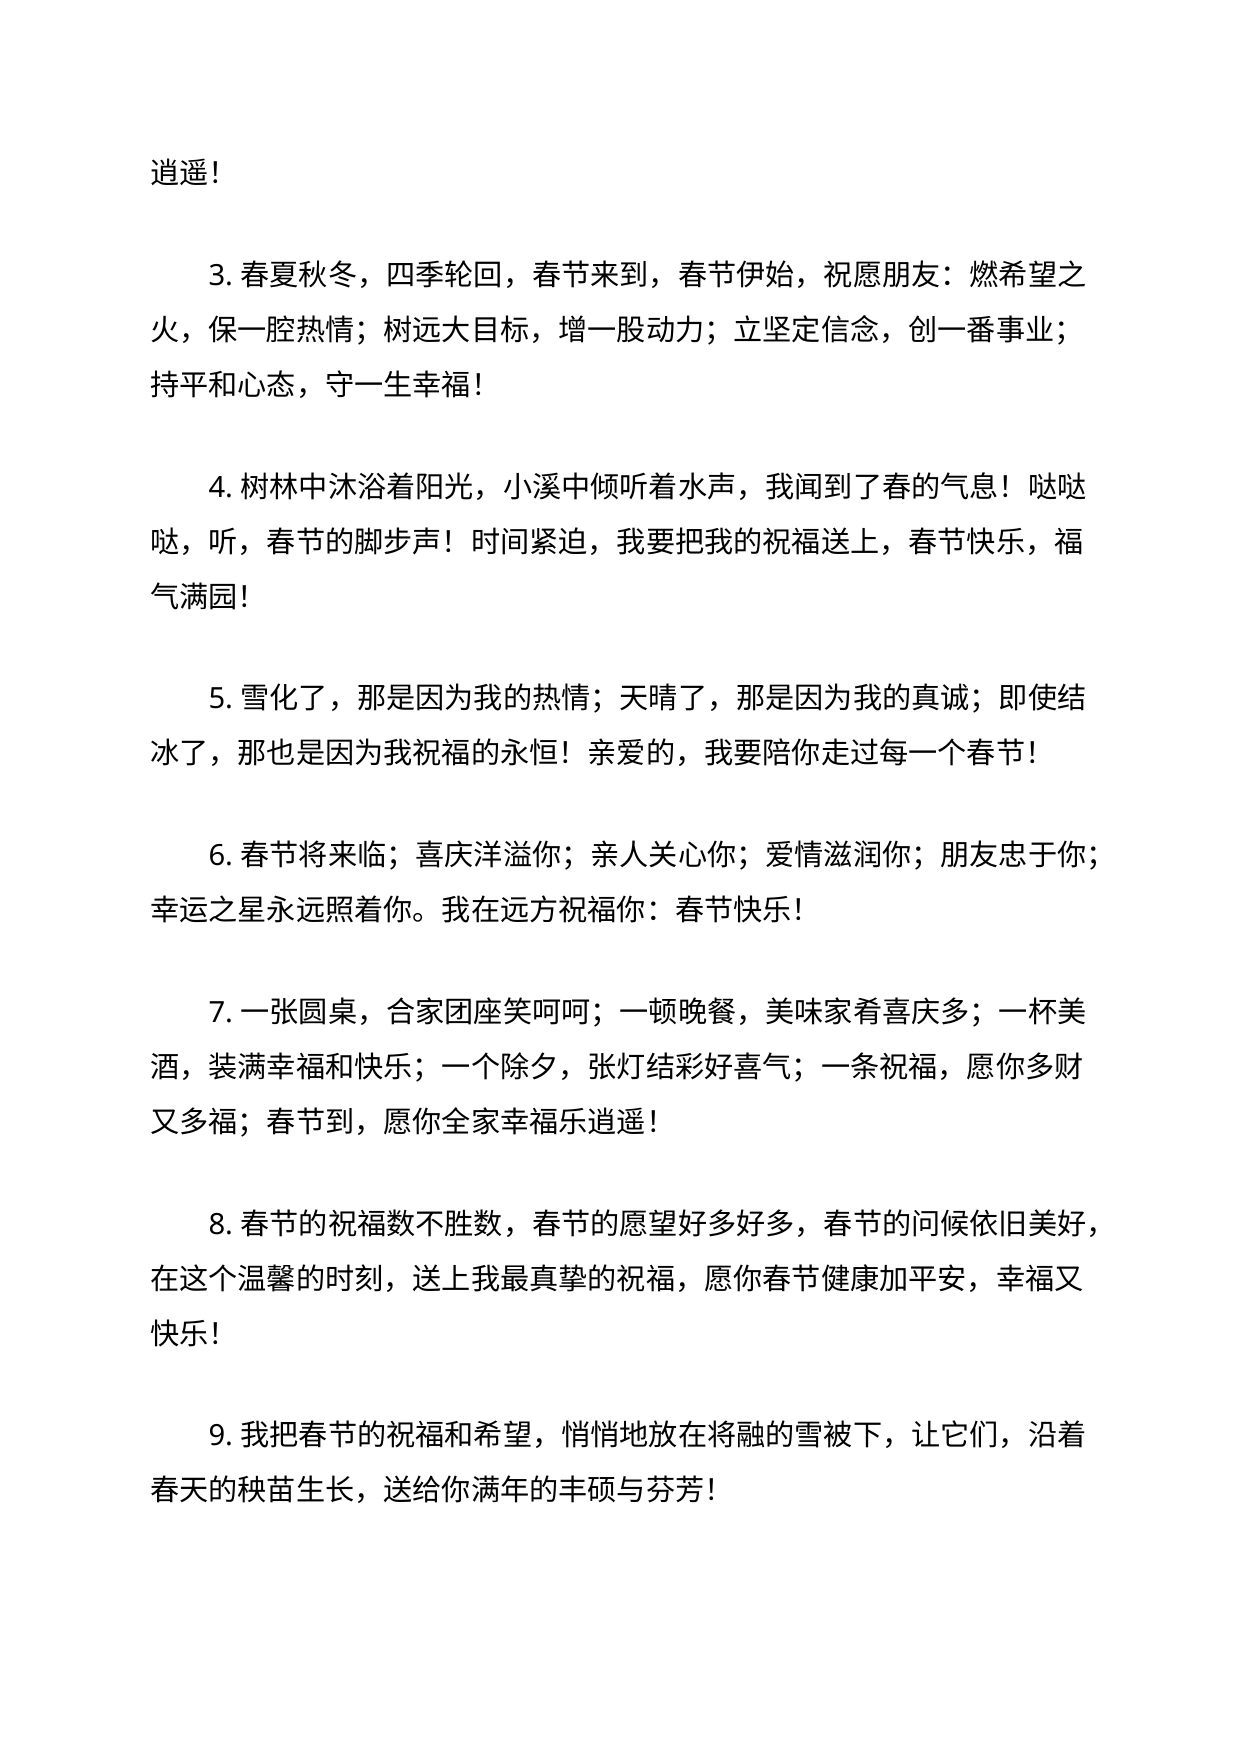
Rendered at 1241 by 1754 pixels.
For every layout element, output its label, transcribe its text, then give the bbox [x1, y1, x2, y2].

text 8. 春节的祝福数不胜数，春节的愿望好多好多，春节的问候依旧美好，在这个温馨的时刻，送上我最真挚的祝福，愿你春节健康加平安，幸福又快乐！ [150, 1200, 1090, 1352]
text 5. 雪化了，那是因为我的热情；天晴了，那是因为我的真诚；即使结冰了，那也是因为我祝福的永恒！亲爱的，我要陪你走过每一个春节！ [150, 675, 1090, 772]
text 6. 春节将来临；喜庆洋溢你；亲人关心你；爱情滋润你；朋友忠于你；幸运之星永远照着你。我在远方祝福你：春节快乐！ [150, 832, 1090, 929]
text 7. 一张圆桌，合家团座笑呵呵；一顿晚餐，美味家肴喜庆多；一杯美酒，装满幸福和快乐；一个除夕，张灯结彩好喜气；一条祝福，愿你多财又多福；春节到，愿你全家幸福乐逍遥！ [150, 989, 1090, 1141]
text 9. 我把春节的祝福和希望，悄悄地放在将融的雪被下，让它们，沿着春天的秧苗生长，送给你满年的丰硕与芬芳！ [150, 1412, 1090, 1509]
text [150, 150, 1090, 192]
text 4. 树林中沐浴着阳光，小溪中倾听着水声，我闻到了春的气息！哒哒哒，听，春节的脚步声！时间紧迫，我要把我的祝福送上，春节快乐，福气满园！ [150, 463, 1090, 616]
text 3. 春夏秋冬，四季轮回，春节来到，春节伊始，祝愿朋友：燃希望之火，保一腔热情；树远大目标，增一股动力；立坚定信念，创一番事业；持平和心态，守一生幸福！ [150, 252, 1090, 404]
